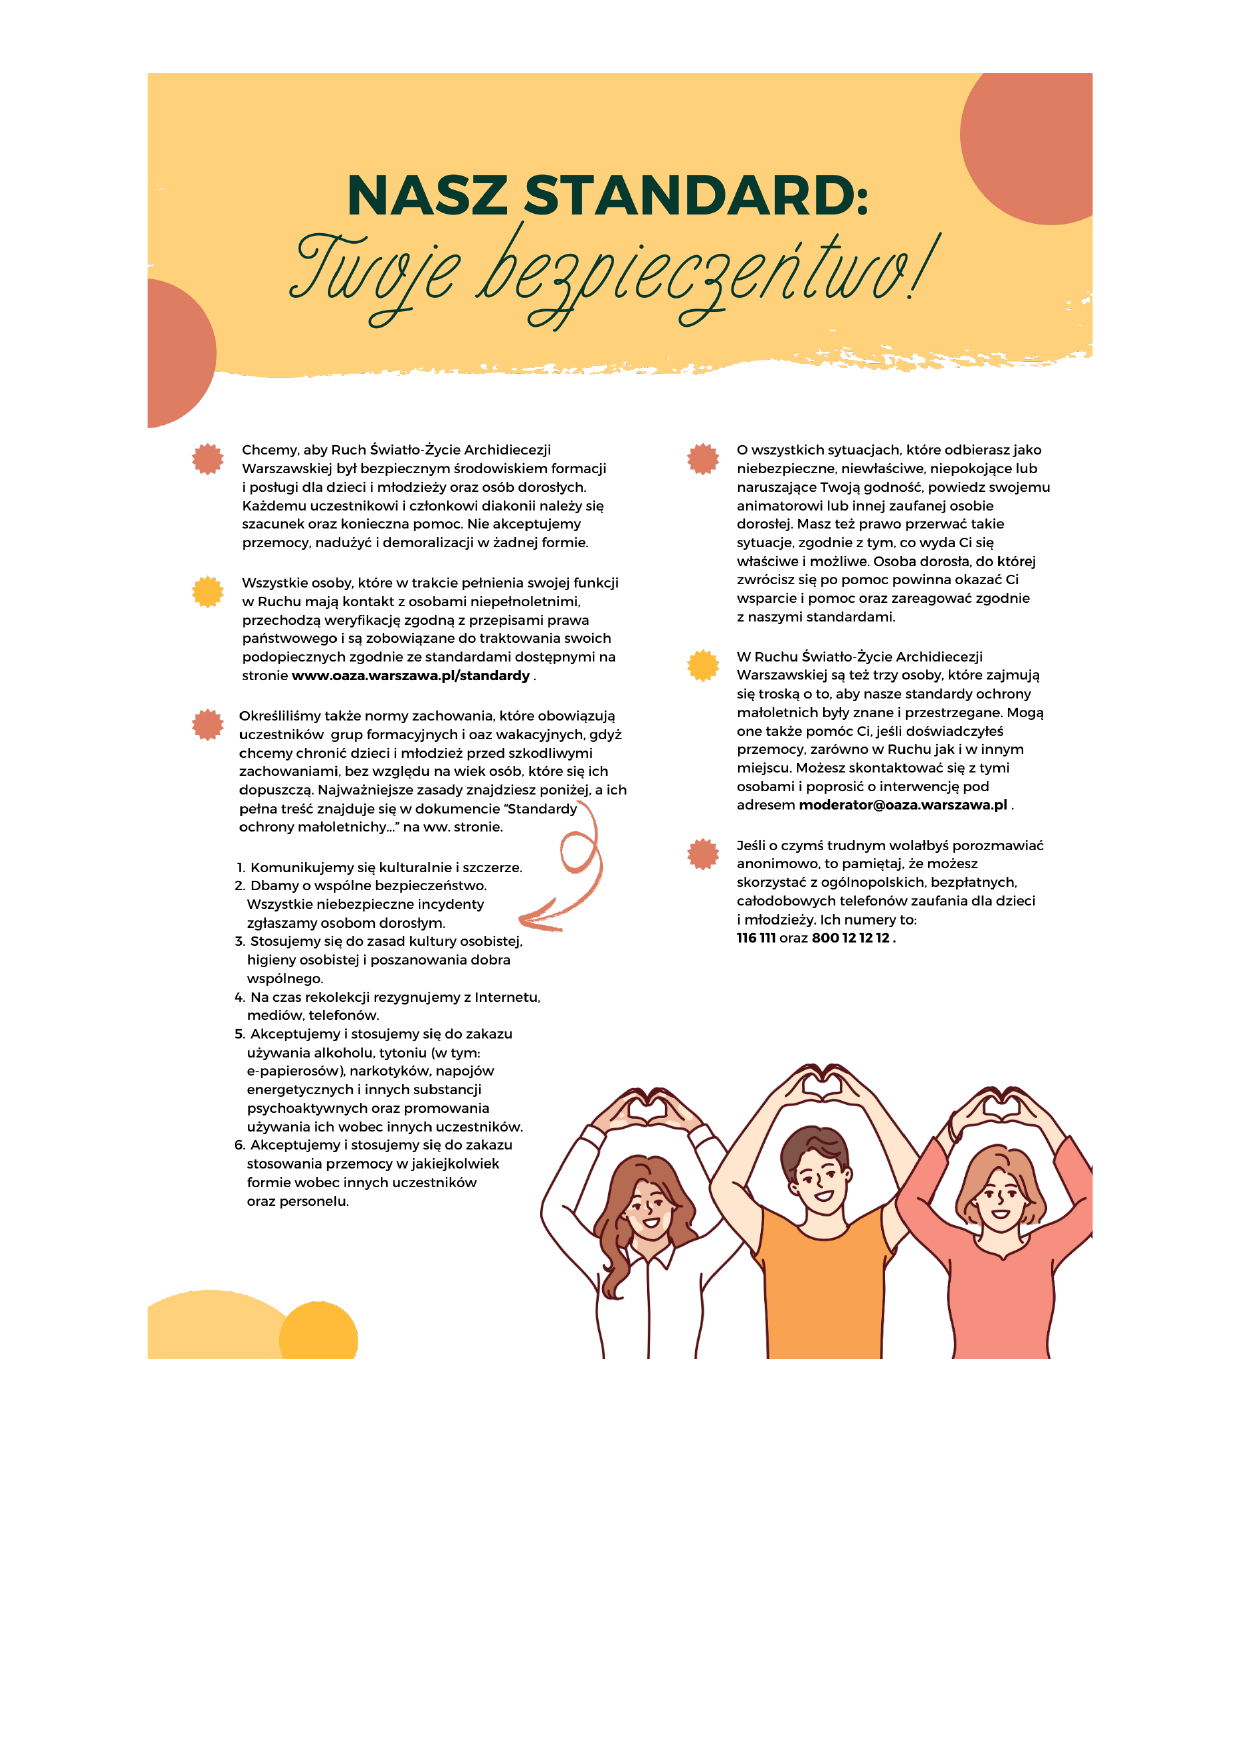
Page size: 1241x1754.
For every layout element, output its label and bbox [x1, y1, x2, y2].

picture [147, 73, 1093, 1359]
